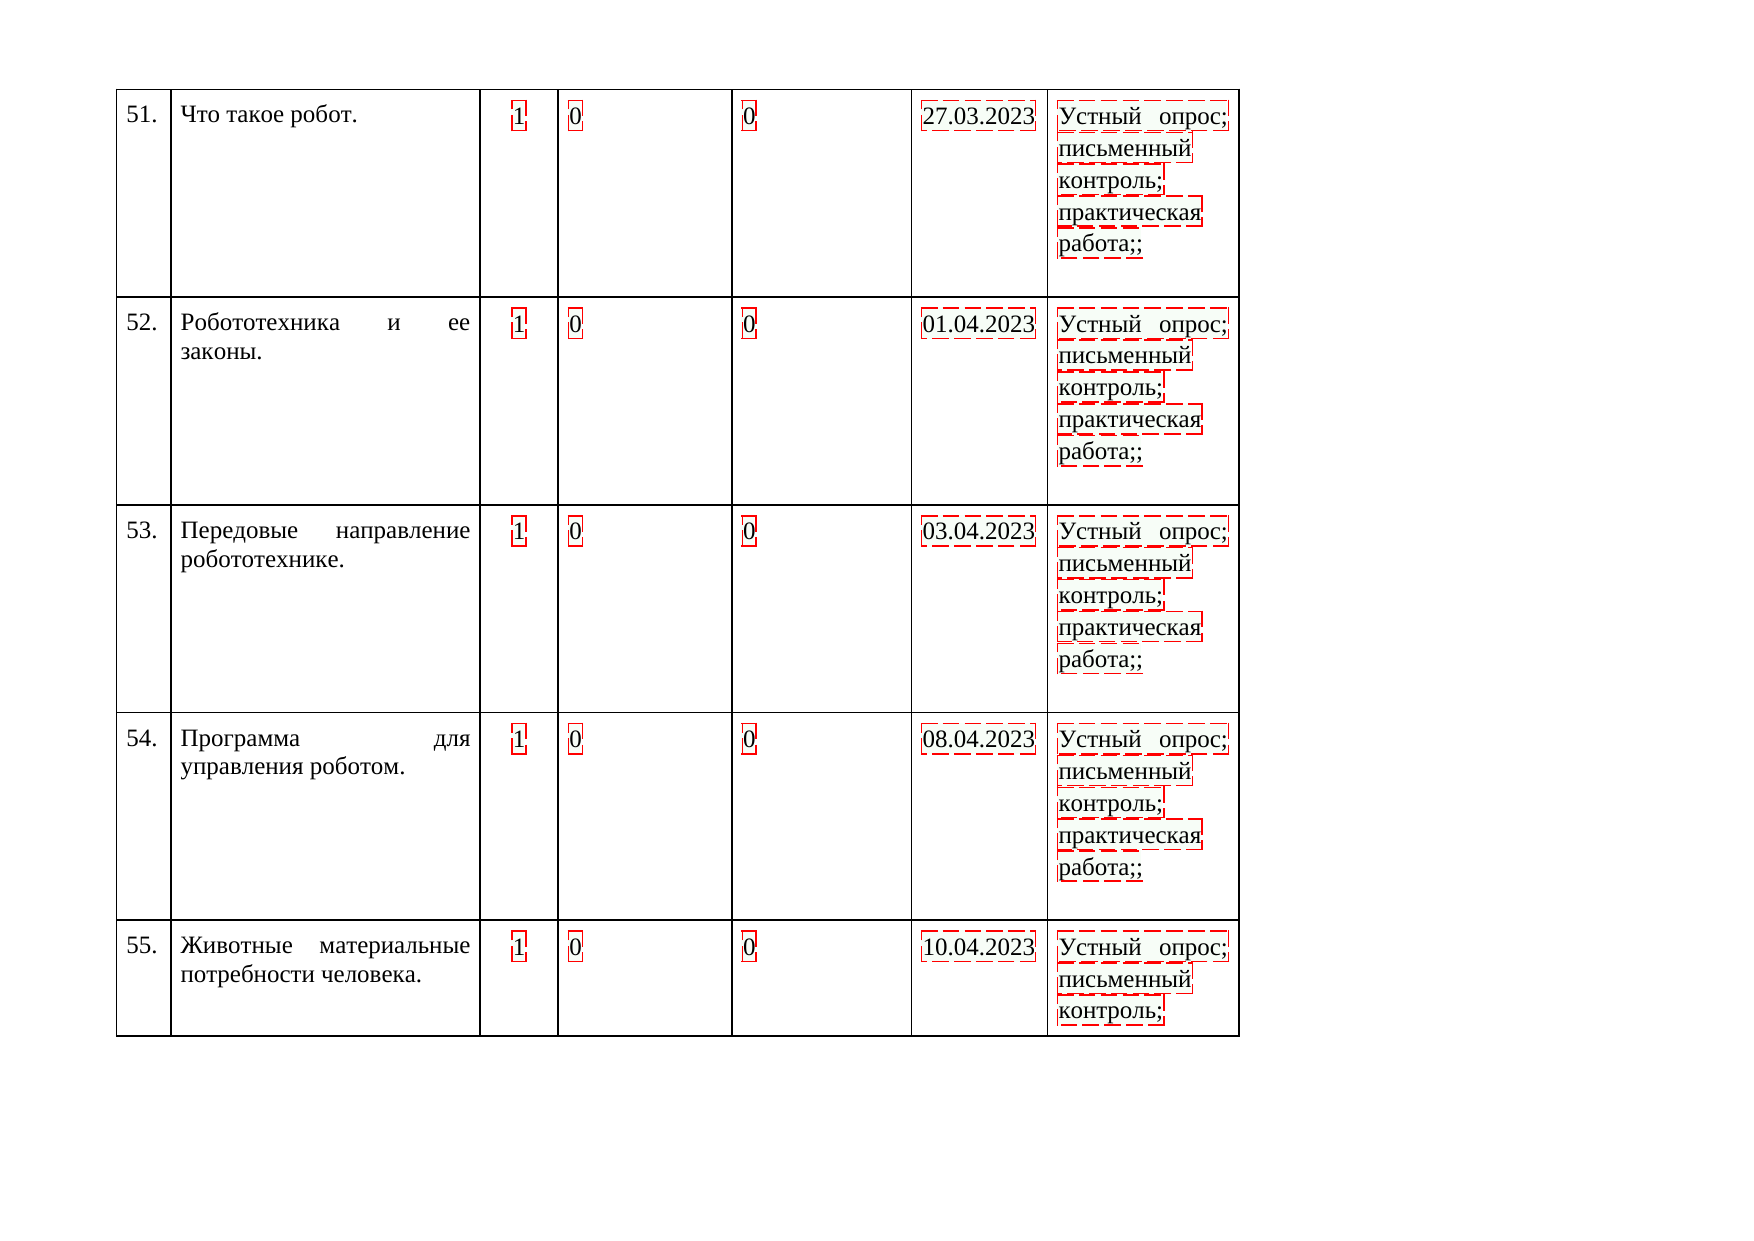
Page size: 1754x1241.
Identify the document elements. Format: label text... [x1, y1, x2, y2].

table_cell 0 [733, 90, 911, 296]
table_cell 1 [481, 921, 557, 1035]
table_cell 53. [117, 506, 170, 712]
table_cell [1048, 90, 1238, 296]
table_cell 1 [481, 506, 557, 712]
table_cell Что такое робот. [172, 90, 479, 296]
table_cell 0 [559, 921, 731, 1035]
table_cell 0 [559, 90, 731, 296]
table_cell Устный опрос; письменный контроль; практическая работа;; [1048, 506, 1238, 712]
table_cell 0 [733, 713, 911, 919]
table_cell 1 [481, 713, 557, 919]
table_cell 52. [117, 298, 170, 504]
table_cell 0 [559, 506, 731, 712]
table_cell 01.04.2023 [912, 298, 1047, 504]
table_cell 1 [481, 298, 557, 504]
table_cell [1048, 298, 1238, 504]
table_cell Программа для управления роботом. [172, 713, 479, 919]
table_cell 0 [733, 921, 911, 1035]
table_cell 54. [117, 713, 170, 919]
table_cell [172, 921, 479, 1035]
table_cell 0 [559, 298, 731, 504]
table_cell 03.04.2023 [912, 506, 1047, 712]
table_cell 0 [733, 298, 911, 504]
table_cell Передовые направление робототехнике. [172, 506, 479, 712]
table_cell 27.03.2023 [912, 90, 1047, 296]
table_cell 0 [733, 506, 911, 712]
table_cell 10.04.2023 [912, 921, 1047, 1035]
table_cell 55. [117, 921, 170, 1035]
table_cell Робототехника и ее законы. [172, 298, 479, 504]
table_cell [1048, 921, 1238, 1035]
table_cell 51. [117, 90, 170, 296]
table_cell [1048, 713, 1238, 919]
table_cell 1 [481, 90, 557, 296]
table_cell 0 [559, 713, 731, 919]
table_cell 08.04.2023 [912, 713, 1047, 919]
